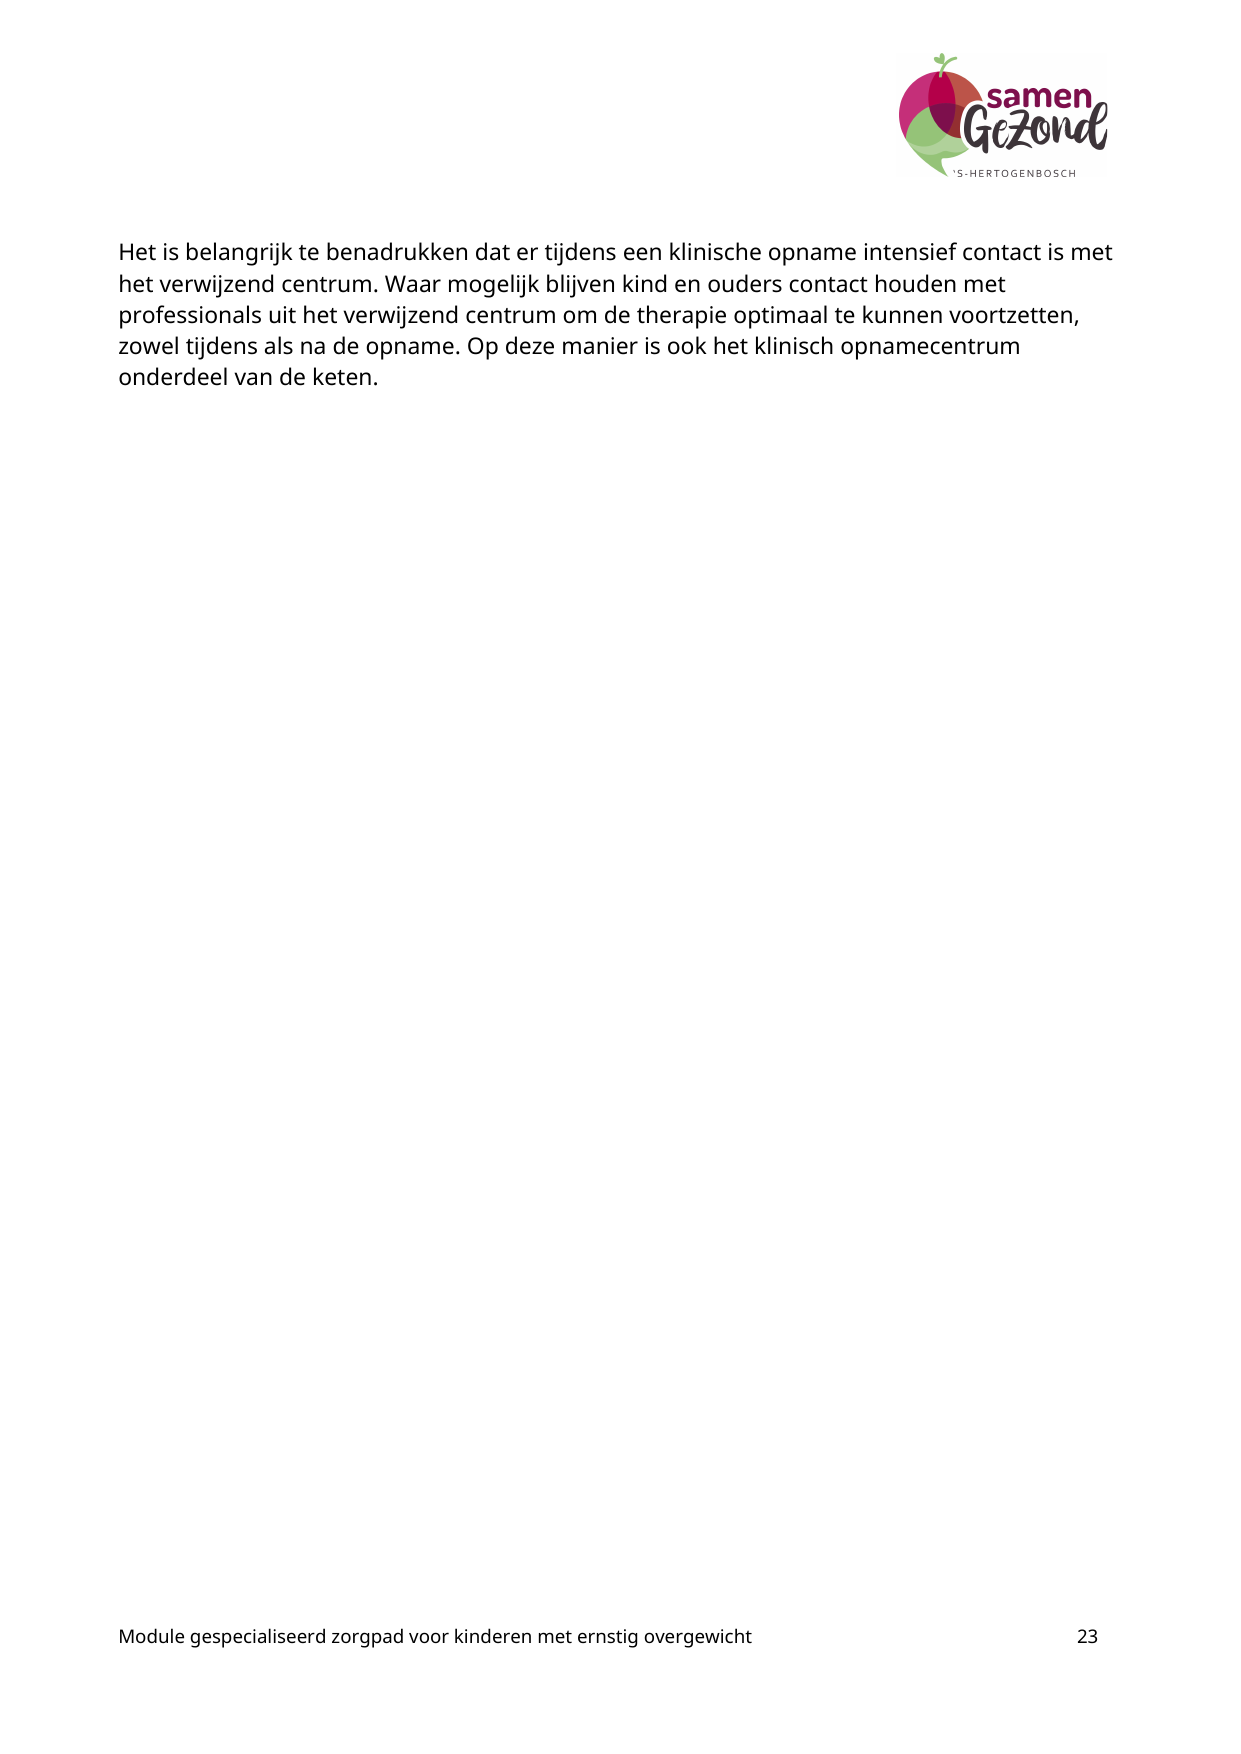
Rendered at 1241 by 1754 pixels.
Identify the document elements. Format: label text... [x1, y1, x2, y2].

text Het is belangrijk te benadrukken dat er tijdens een klinische opname intensief contact is met het verwijzend centrum. Waar mogelijk blijven kind en ouders contact houden met professionals uit het verwijzend centrum om de therapie optimaal te kunnen voortzetten, zowel tijdens als na de opname. Op deze manier is ook het klinisch opnamecentrum onderdeel van de keten. [118, 236, 1122, 392]
picture [896, 53, 1108, 177]
